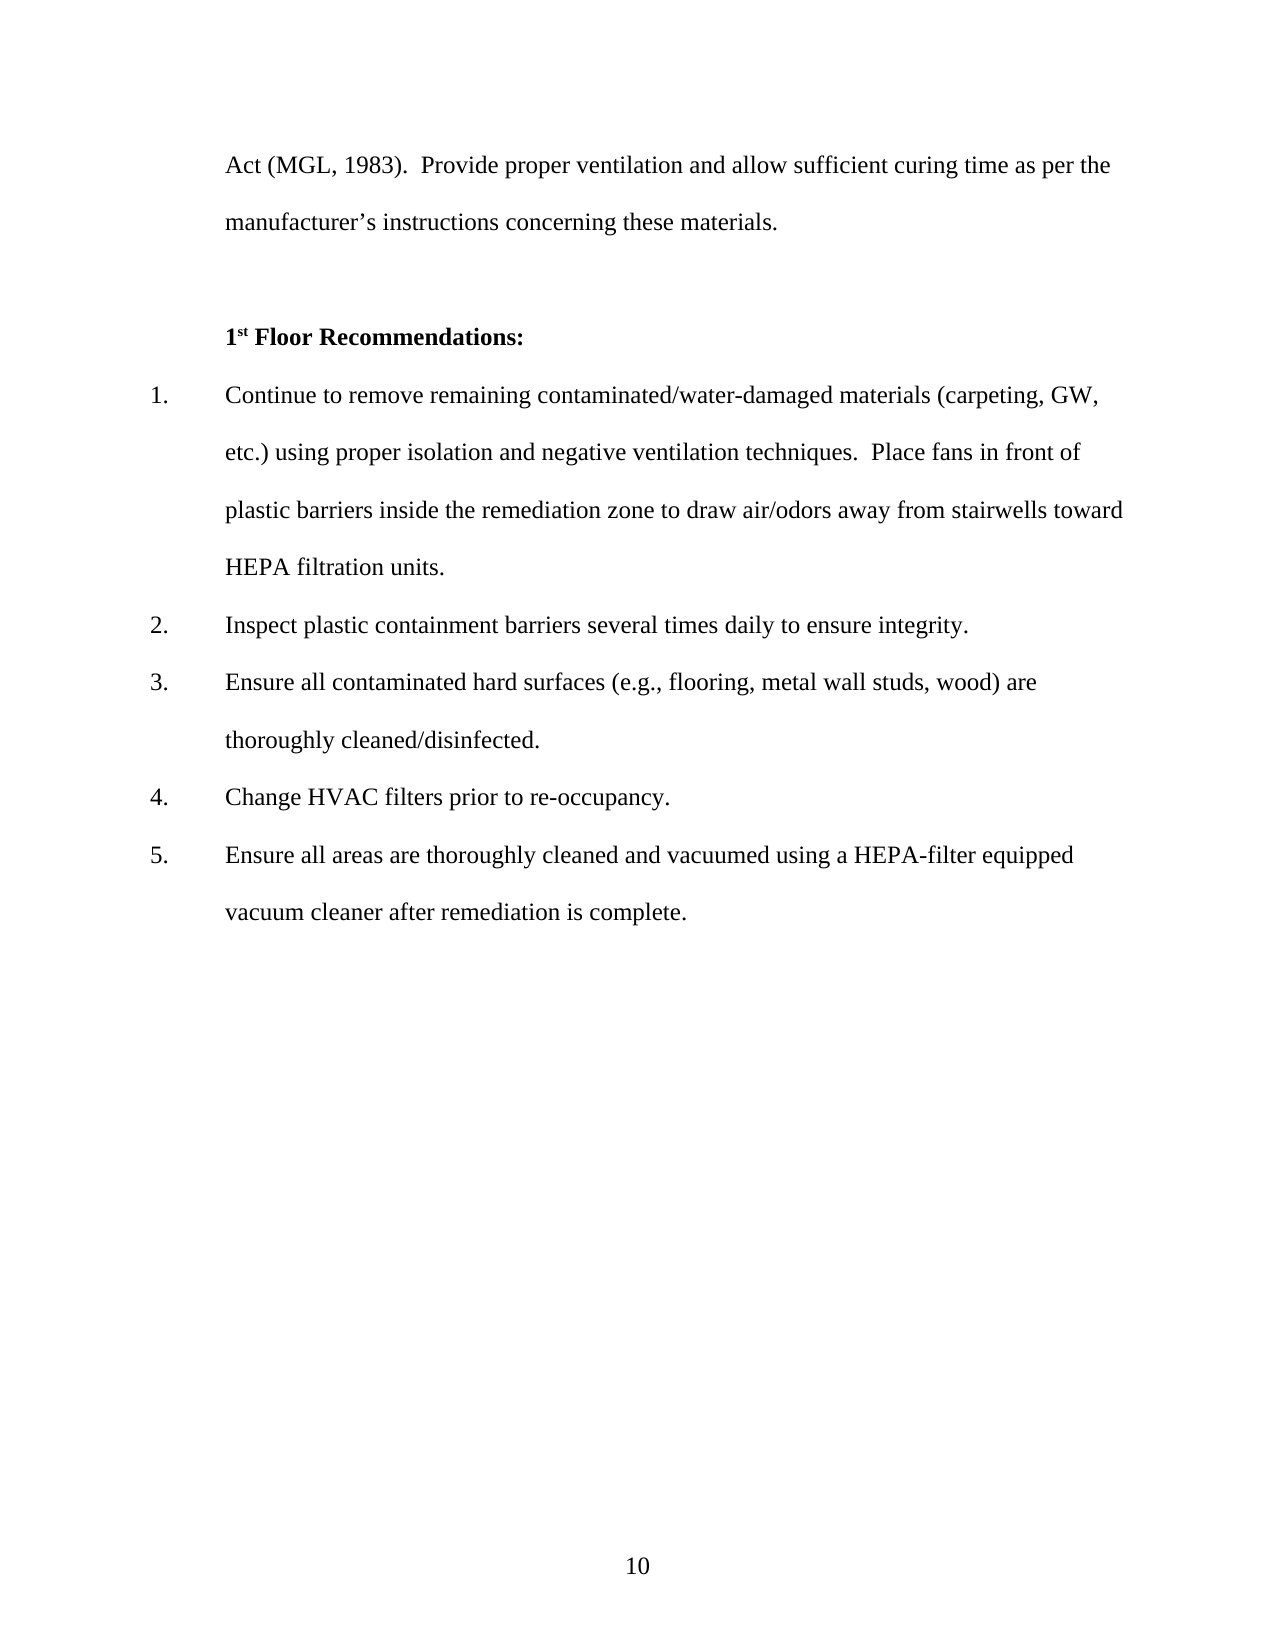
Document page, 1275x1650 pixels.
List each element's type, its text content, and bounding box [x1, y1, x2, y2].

list Ensure all contaminated hard surfaces (e.g., flooring, metal wall studs, wood) are thoroughly cleaned/disinfected. [150, 667, 1125, 754]
list Change HVAC filters prior to re-occupancy. [150, 782, 1125, 811]
list Ensure all areas are thoroughly cleaned and vacuumed using a HEPA-filter equipped vacuum cleaner after remediation is complete. [150, 840, 1125, 926]
list Inspect plastic containment barriers several times daily to ensure integrity. [150, 610, 1125, 639]
list Continue to remove remaining contaminated/water-damaged materials (carpeting, GW, etc.) using proper isolation and negative ventilation techniques. Place fans in front of plastic barriers inside the remediation zone to draw air/odors away from stairwells toward HEPA filtration units. [150, 380, 1125, 581]
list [150, 150, 1125, 236]
text 1st Floor Recommendations: [150, 322, 1125, 351]
